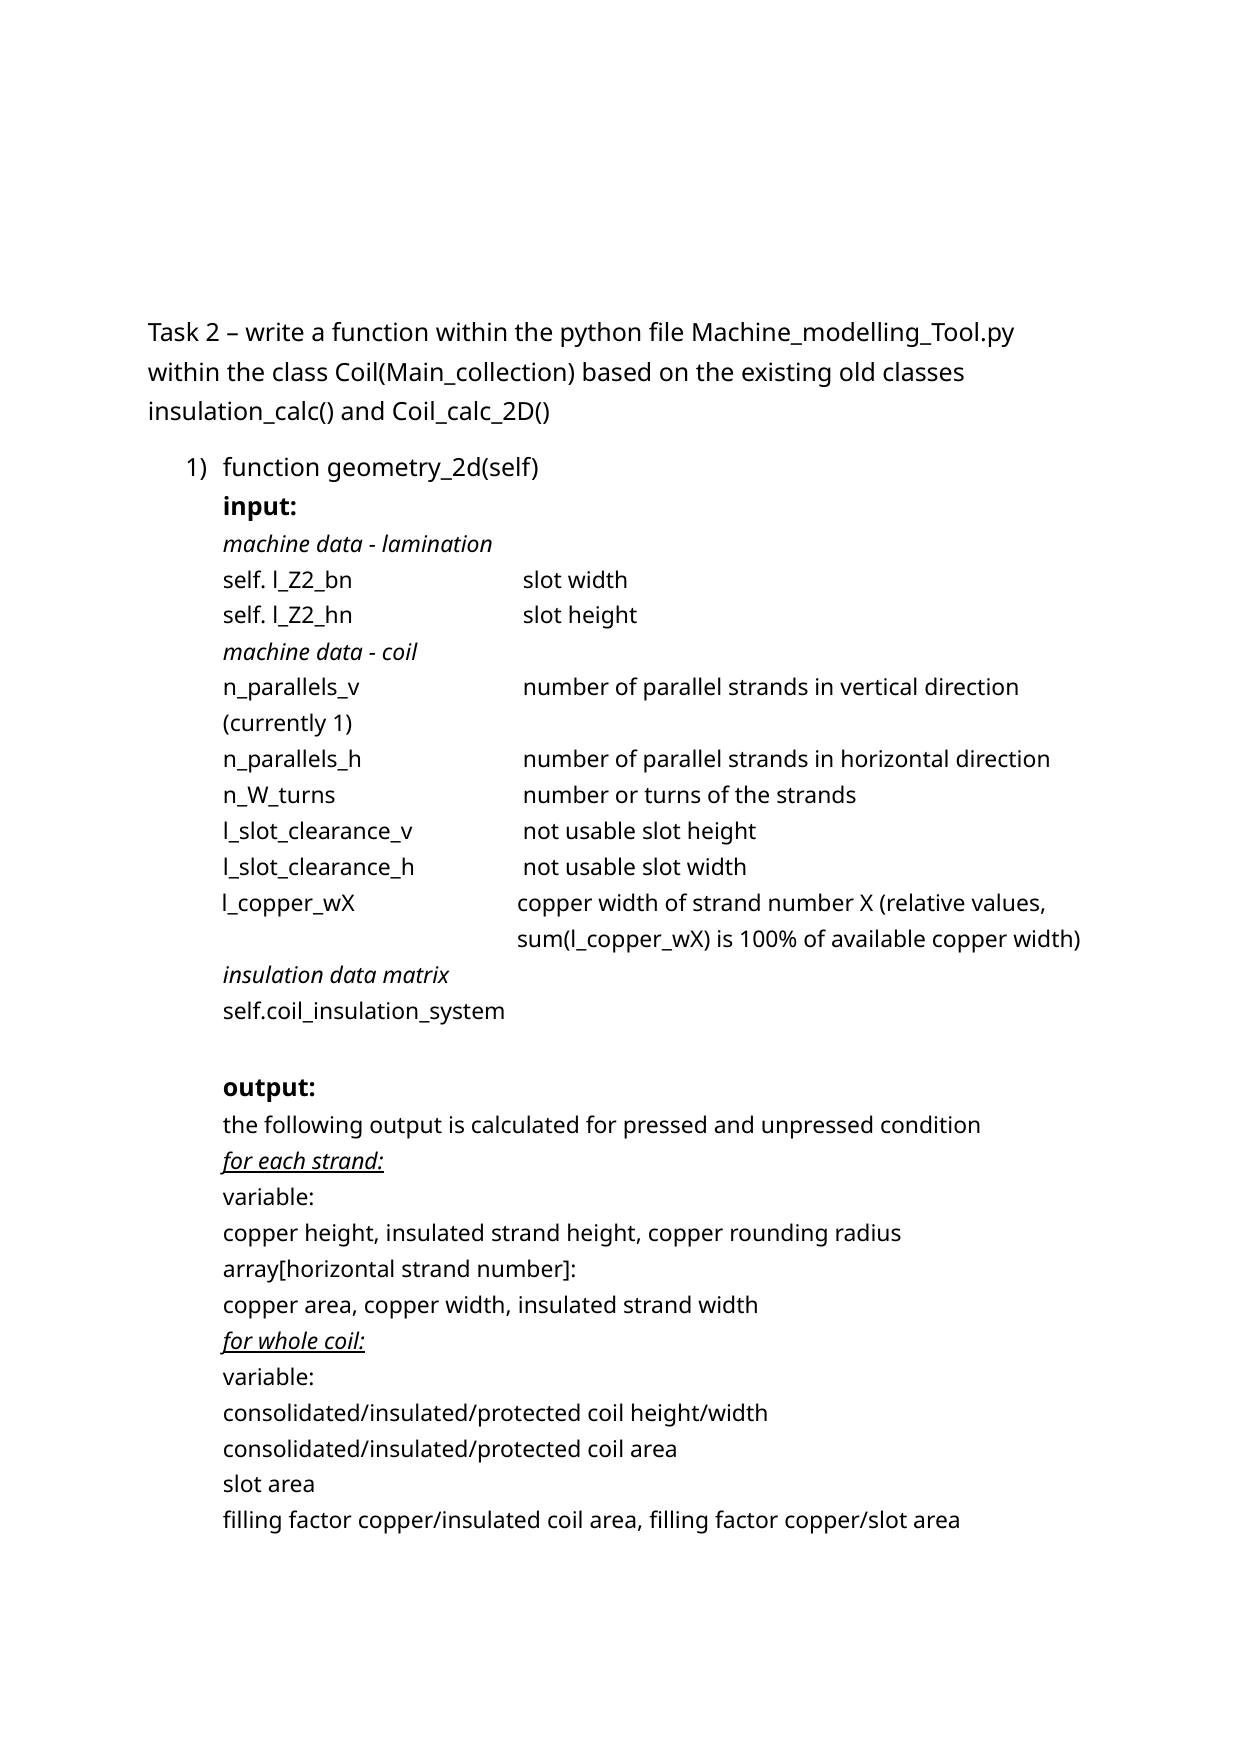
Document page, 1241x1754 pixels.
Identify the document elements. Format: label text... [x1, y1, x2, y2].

list for each strand: variable: copper height, insulated strand height, copper rounding radius [223, 1145, 1093, 1248]
list n_W_turns number or turns of the strands [223, 779, 1093, 810]
list function geometry_2d(self) input: [185, 449, 1093, 522]
list filling factor copper/insulated coil area, filling factor copper/slot area [223, 1504, 1093, 1536]
list self. l_Z2_hn slot height [223, 599, 1093, 631]
list for whole coil: [223, 1325, 1093, 1356]
list machine data - lamination self. l_Z2_bn slot width [223, 528, 1093, 595]
list l_slot_clearance_h not usable slot width [223, 851, 1093, 882]
list slot area [223, 1468, 1093, 1500]
list output: [223, 1070, 1093, 1104]
list insulation data matrix [223, 959, 1093, 990]
list self.coil_insulation_system [223, 995, 1093, 1026]
list n_parallels_v number of parallel strands in vertical direction (currently 1) [223, 671, 1093, 738]
list l_copper_wX copper width of strand number X (relative values, sum(l_copper_wX) is 100% of available copper width) [221, 887, 1093, 954]
list array[horizontal strand number]: copper area, copper width, insulated strand width [223, 1253, 1093, 1320]
text Task 2 – write a function within the python file Machine_modelling_Tool.py within the class Coil(Main_collection) based on the existing old classes insulation_calc() and Coil_calc_2D() [148, 315, 1093, 427]
list the following output is calculated for pressed and unpressed condition [223, 1109, 1093, 1140]
list l_slot_clearance_v not usable slot height [223, 815, 1093, 846]
list n_parallels_h number of parallel strands in horizontal direction [223, 743, 1093, 774]
list machine data - coil [223, 635, 1093, 667]
list variable: consolidated/insulated/protected coil height/width [223, 1361, 1093, 1428]
list consolidated/insulated/protected coil area [223, 1432, 1093, 1464]
